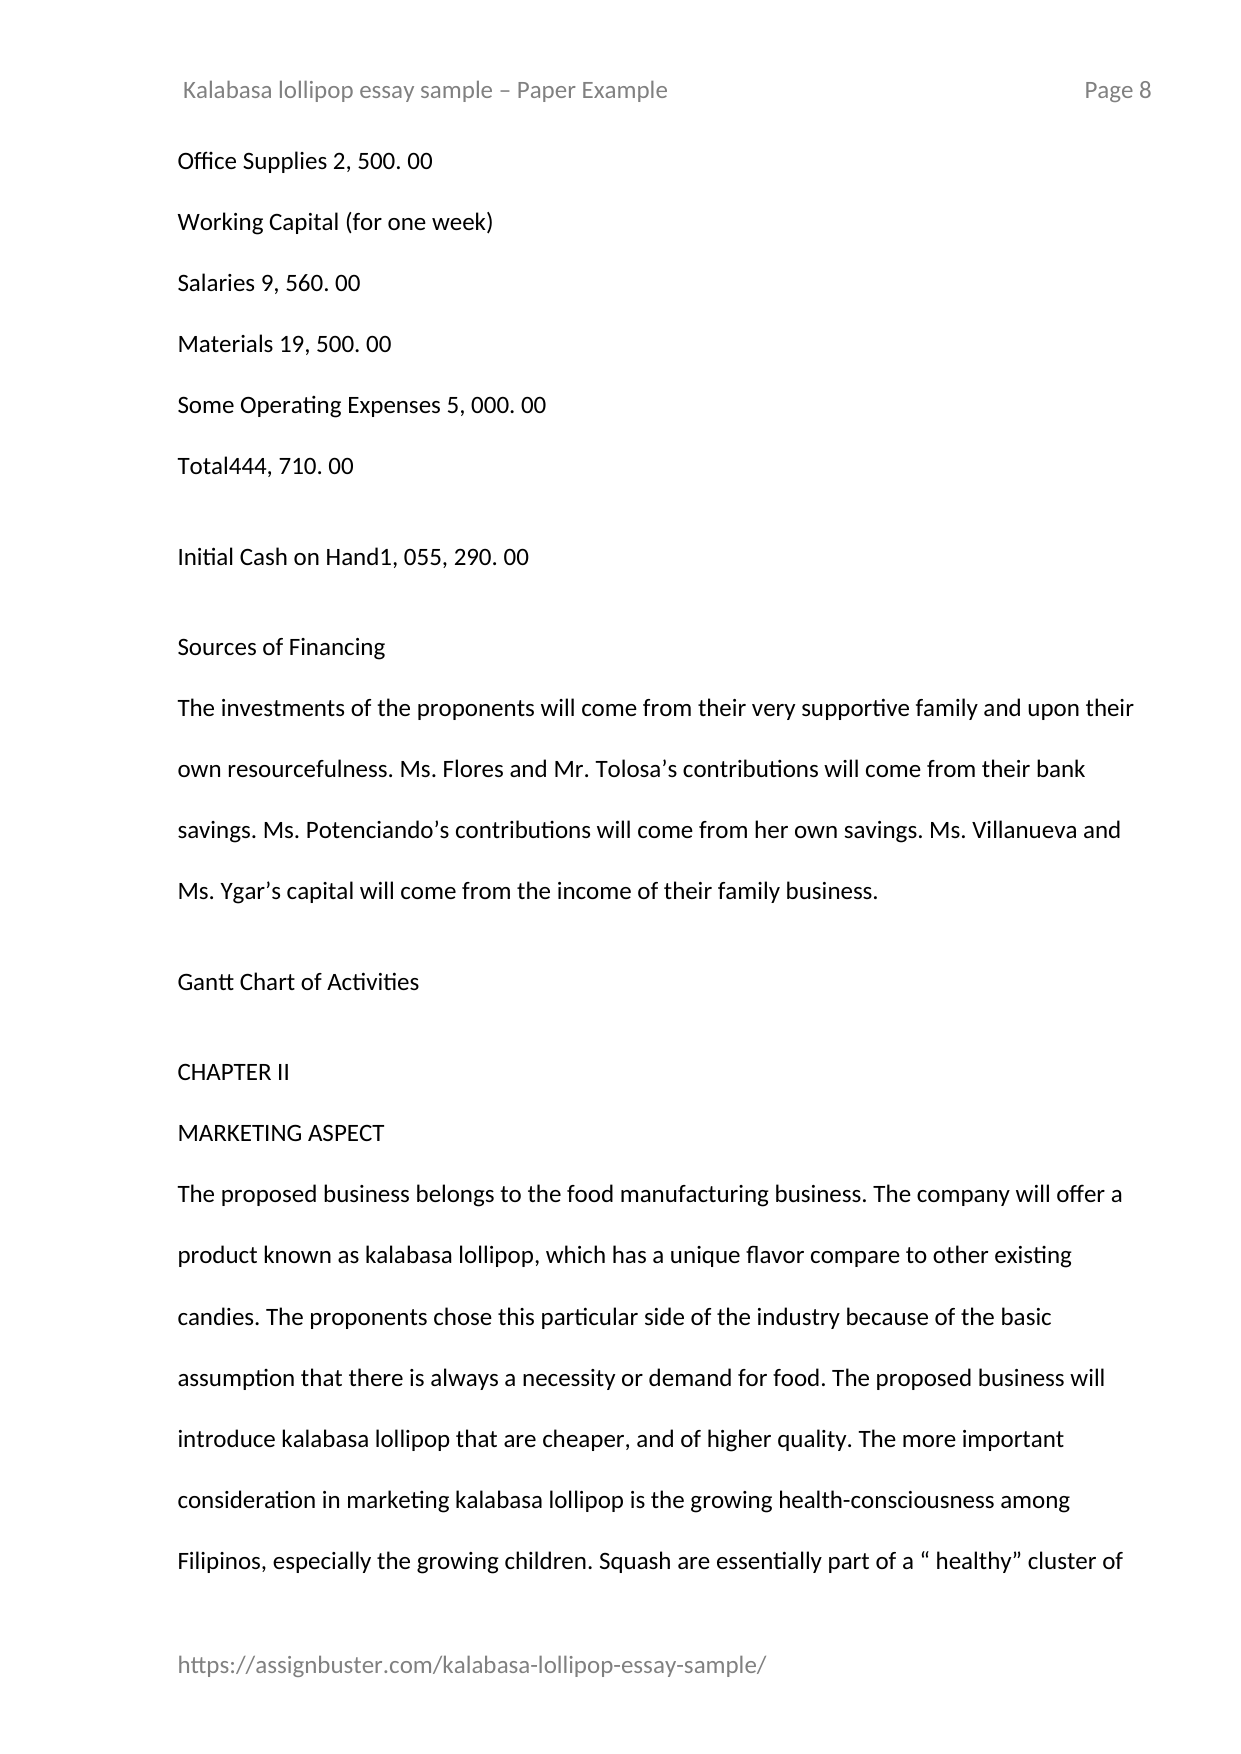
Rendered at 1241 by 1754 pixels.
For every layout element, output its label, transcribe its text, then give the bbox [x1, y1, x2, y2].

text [177, 145, 1152, 481]
text Gantt Chart of Activities [177, 966, 1152, 996]
text Initial Cash on Hand1, 055, 290. 00 [177, 541, 1152, 571]
text Sources of Financing The investments of the proponents will come from their very supportive family and upon their own resourcefulness. Ms. Flores and Mr. Tolosa’s contributions will come from their bank savings. Ms. Potenciando’s contributions will come from her own savings. Ms. Villanueva and Ms. Ygar’s capital will come from the income of their family business. [177, 631, 1152, 906]
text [177, 1056, 1152, 1575]
